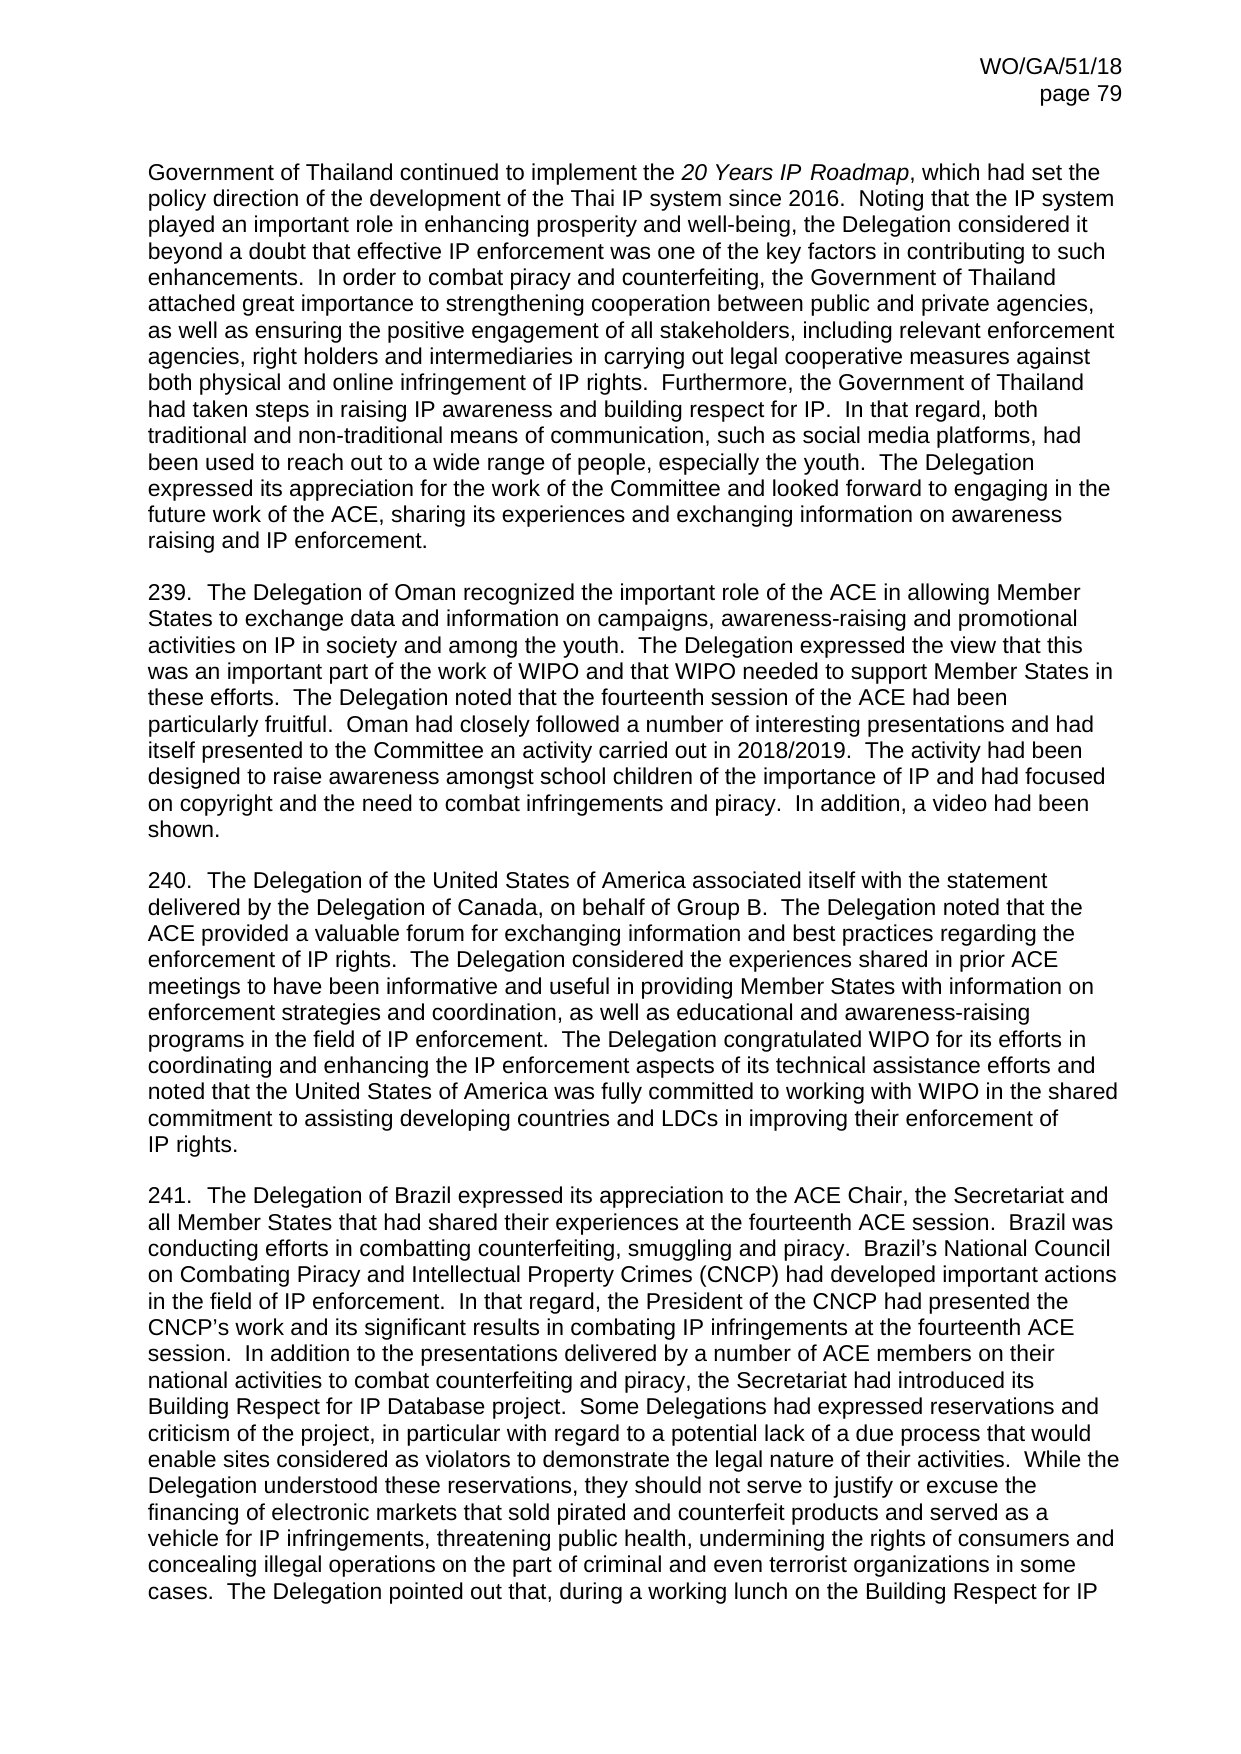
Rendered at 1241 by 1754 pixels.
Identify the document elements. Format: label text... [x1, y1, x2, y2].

text The Delegation of the United States of America associated itself with the statement delivered by the Delegation of Canada, on behalf of Group B. The Delegation noted that the ACE provided a valuable forum for exchanging information and best practices regarding the enforcement of IP rights. The Delegation considered the experiences shared in prior ACE meetings to have been informative and useful in providing Member States with information on enforcement strategies and coordination, as well as educational and awareness-raising programs in the field of IP enforcement. The Delegation congratulated WIPO for its efforts in coordinating and enhancing the IP enforcement aspects of its technical assistance efforts and noted that the United States of America was fully committed to working with WIPO in the shared commitment to assisting developing countries and LDCs in improving their enforcement of IP rights. [148, 867, 1122, 1157]
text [148, 1182, 1122, 1604]
list The Delegation of Oman recognized the important role of the ACE in allowing Member States to exchange data and information on campaigns, awareness-raising and promotional activities on IP in society and among the youth. The Delegation expressed the view that this was an important part of the work of WIPO and that WIPO needed to support Member States in these efforts. The Delegation noted that the fourteenth session of the ACE had been particularly fruitful. Oman had closely followed a number of interesting presentations and had itself presented to the Committee an activity carried out in 2018/2019. The activity had been designed to raise awareness amongst school children of the importance of IP and had focused on copyright and the need to combat infringements and piracy. In addition, a video had been shown. [148, 579, 1122, 842]
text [148, 158, 1122, 554]
